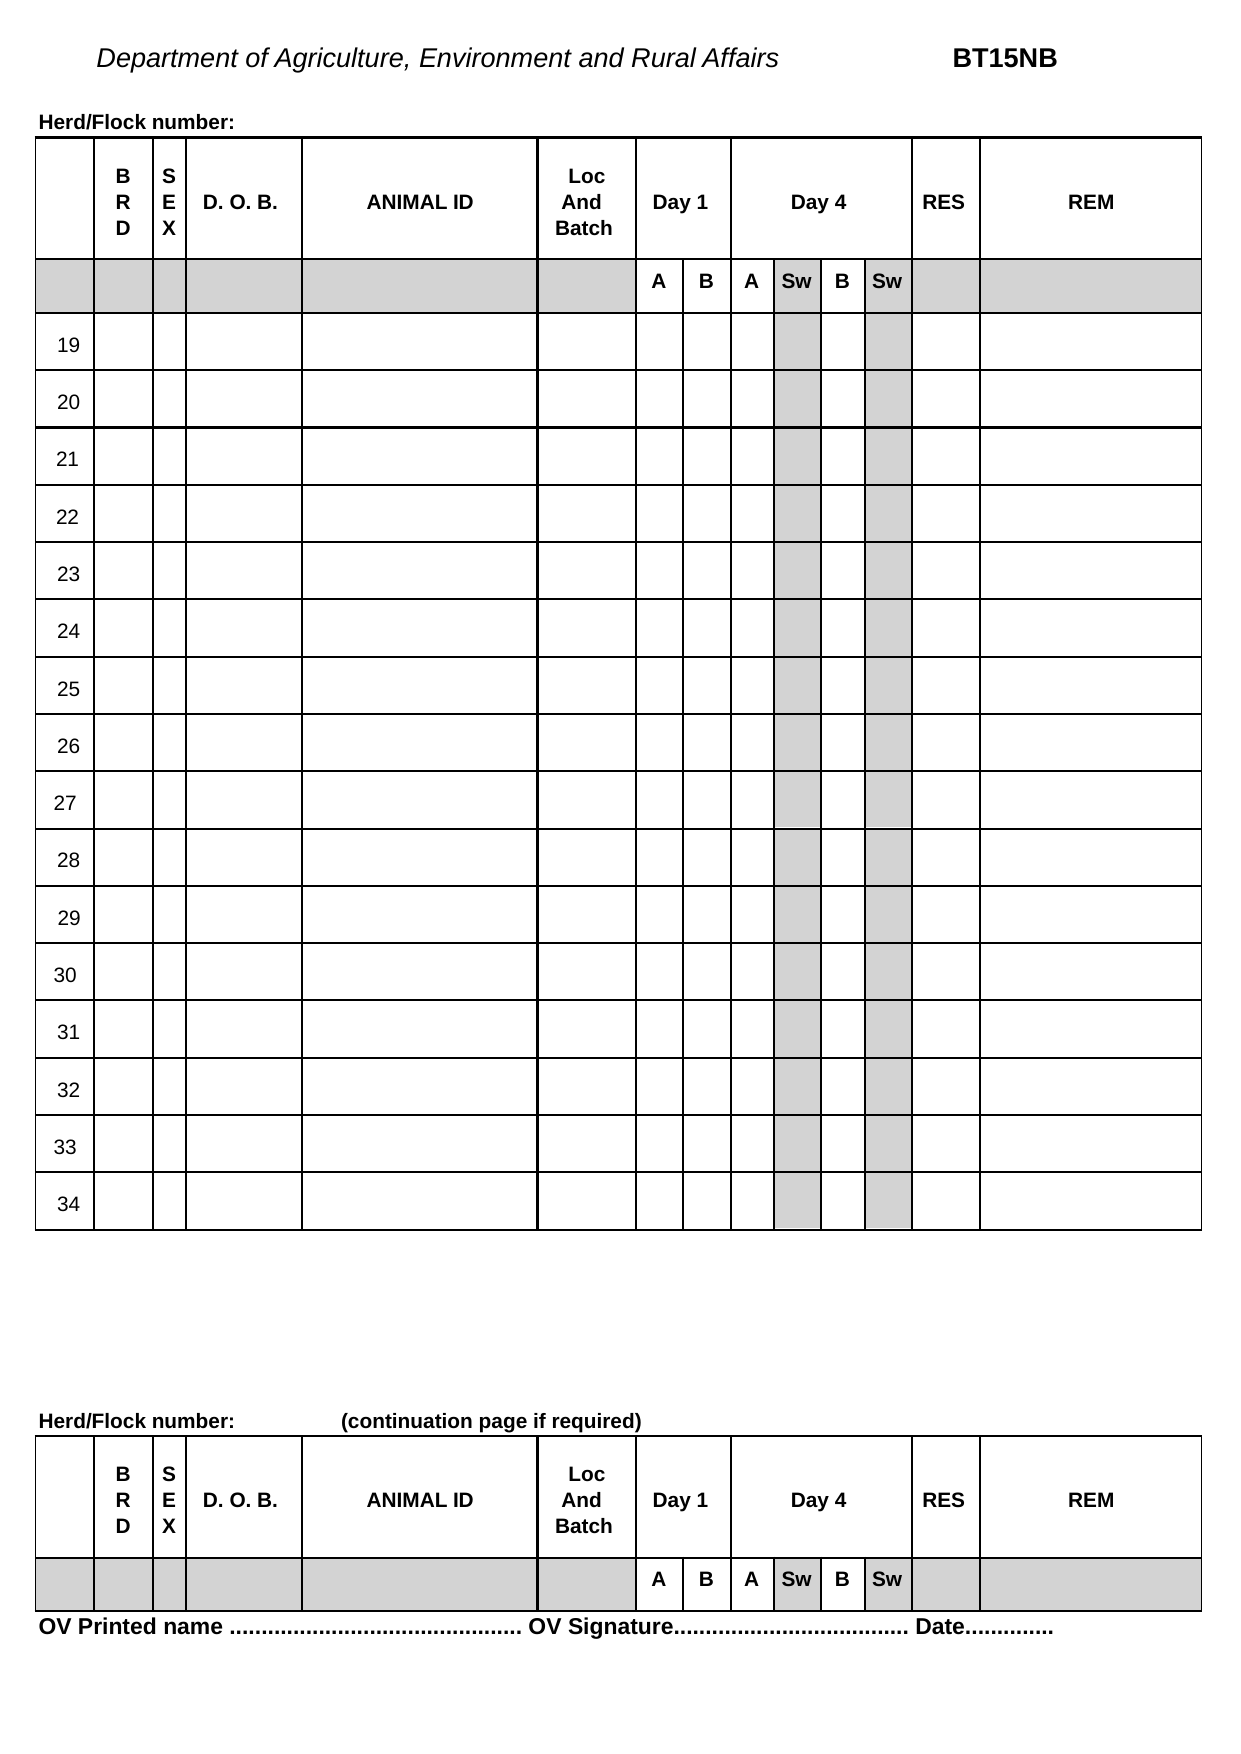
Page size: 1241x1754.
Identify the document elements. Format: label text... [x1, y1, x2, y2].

table_cell [95, 371, 152, 426]
table_cell [303, 715, 536, 770]
table_header B R D [95, 1437, 152, 1557]
table_header Loc And Batch [539, 139, 635, 258]
table_cell [913, 1116, 979, 1171]
table_cell A [732, 1559, 773, 1610]
table_cell [684, 1116, 730, 1171]
table_cell [866, 1173, 911, 1228]
table_cell [822, 772, 864, 827]
table_cell [154, 887, 185, 942]
table_cell [154, 1001, 185, 1057]
table_cell [981, 715, 1201, 770]
table_cell [732, 600, 773, 656]
table_cell [187, 429, 301, 484]
table_cell [637, 1001, 682, 1057]
table_header [732, 139, 774, 258]
table_cell [303, 429, 536, 484]
table_cell [913, 658, 979, 713]
table_cell [732, 1059, 773, 1114]
table_cell 30 [36, 944, 93, 999]
table_cell A [637, 1559, 682, 1610]
table_cell 26 [36, 715, 93, 770]
table_cell B [822, 1559, 864, 1610]
table_cell 22 [36, 486, 93, 541]
table_cell [866, 371, 911, 426]
table_cell [95, 260, 152, 312]
table_cell A [732, 260, 773, 312]
table_cell [981, 887, 1201, 942]
table_cell [822, 1001, 864, 1057]
table_cell [154, 830, 185, 885]
table_cell [95, 429, 152, 484]
table_header D. O. B. [187, 1437, 301, 1557]
table_cell [775, 715, 820, 770]
table_cell [775, 486, 820, 541]
table_cell [95, 830, 152, 885]
table_cell [95, 600, 152, 656]
table_cell [684, 429, 730, 484]
table_cell [154, 1559, 185, 1610]
table_cell [187, 1001, 301, 1057]
table_cell [913, 600, 979, 656]
text Herd/Flock number: [38, 110, 1068, 134]
table_cell 32 [36, 1059, 93, 1114]
table_cell [775, 887, 820, 942]
table_cell [981, 830, 1201, 885]
table_cell [154, 1059, 185, 1114]
table_cell [187, 830, 301, 885]
table_cell [981, 543, 1201, 598]
table_cell 24 [36, 600, 93, 656]
table_cell [822, 1173, 864, 1228]
table_cell [732, 715, 773, 770]
table_cell [637, 1116, 682, 1171]
table_cell [732, 944, 773, 999]
table_cell [187, 1116, 301, 1171]
table_cell [732, 1001, 773, 1057]
table_cell [866, 600, 911, 656]
table_cell [981, 371, 1201, 426]
table_cell [732, 429, 773, 484]
table_header REM [981, 1437, 1201, 1557]
table_cell [981, 1116, 1201, 1171]
table_cell [637, 429, 682, 484]
table_cell [637, 887, 682, 942]
table_cell [981, 260, 1201, 312]
table_cell [913, 486, 979, 541]
table_cell [866, 1001, 911, 1057]
table_cell [154, 1173, 185, 1228]
table_cell [303, 887, 536, 942]
table_cell [303, 260, 536, 312]
table_cell [36, 1559, 93, 1610]
table_cell [154, 260, 185, 312]
table_cell [981, 1559, 1201, 1610]
table_cell [866, 314, 911, 369]
table_cell [822, 944, 864, 999]
table_cell [637, 1173, 682, 1228]
table_cell [822, 314, 864, 369]
table_cell [303, 1001, 536, 1057]
table_cell [95, 1173, 152, 1228]
table_cell [913, 887, 979, 942]
table_cell [303, 772, 536, 827]
table_cell [775, 1173, 820, 1228]
table_cell B [684, 260, 730, 312]
table_cell [154, 658, 185, 713]
table_cell 31 [36, 1001, 93, 1057]
table_cell [637, 371, 682, 426]
table_cell [775, 772, 820, 827]
table_cell Sw [866, 1559, 911, 1610]
table_cell [684, 600, 730, 656]
table_header D. O. B. [187, 139, 301, 258]
table_cell [775, 1001, 820, 1057]
table_cell [154, 371, 185, 426]
table_header Day 4 [774, 1437, 864, 1557]
table_header [36, 1437, 93, 1557]
table_cell [684, 830, 730, 885]
table_cell [539, 887, 635, 942]
table_cell [95, 715, 152, 770]
table_cell [866, 715, 911, 770]
table_cell B [822, 260, 864, 312]
table_cell [637, 543, 682, 598]
table_header S E X [154, 139, 185, 258]
table_header Day 1 [637, 1437, 730, 1557]
table_cell [154, 543, 185, 598]
table_cell [822, 429, 864, 484]
table_cell [539, 543, 635, 598]
table_cell [684, 1173, 730, 1228]
table_cell [822, 1059, 864, 1114]
table_cell [732, 1116, 773, 1171]
table_cell [866, 429, 911, 484]
table_cell [913, 715, 979, 770]
table_cell [732, 887, 773, 942]
table_cell [187, 486, 301, 541]
table_cell [913, 1001, 979, 1057]
table_cell [684, 944, 730, 999]
table_cell [866, 543, 911, 598]
table_cell [95, 486, 152, 541]
table_cell [95, 314, 152, 369]
table_cell [187, 1559, 301, 1610]
table_cell [866, 1059, 911, 1114]
table_cell [187, 1059, 301, 1114]
table_header [36, 139, 93, 258]
table_cell [775, 600, 820, 656]
table_header S E X [154, 1437, 185, 1557]
table_cell [866, 486, 911, 541]
table_cell B [684, 1559, 730, 1610]
table_cell [95, 772, 152, 827]
table_cell [866, 772, 911, 827]
table_cell 29 [36, 887, 93, 942]
table_cell [539, 1559, 635, 1610]
table_cell [95, 543, 152, 598]
table_cell [913, 314, 979, 369]
table_cell [187, 600, 301, 656]
table_cell [637, 715, 682, 770]
table_cell [637, 944, 682, 999]
table_cell [913, 543, 979, 598]
table_cell [775, 830, 820, 885]
table_cell [684, 887, 730, 942]
table_cell [154, 314, 185, 369]
table_cell 27 [36, 772, 93, 827]
table_cell [95, 1001, 152, 1057]
table_cell Sw [866, 260, 911, 312]
table_cell [981, 944, 1201, 999]
table_cell [913, 1173, 979, 1228]
table_cell [303, 1059, 536, 1114]
table_cell Sw [775, 260, 820, 312]
table_cell [637, 486, 682, 541]
table_cell [913, 772, 979, 827]
table_cell [95, 887, 152, 942]
table_cell [95, 1116, 152, 1171]
table_cell [36, 260, 93, 312]
table_cell [539, 1059, 635, 1114]
table_cell [822, 715, 864, 770]
table_cell [154, 429, 185, 484]
table_cell [684, 314, 730, 369]
table_cell 20 [36, 371, 93, 426]
table_cell [732, 830, 773, 885]
table_cell [684, 1001, 730, 1057]
table_cell [981, 1001, 1201, 1057]
table_cell [822, 830, 864, 885]
table_cell [981, 600, 1201, 656]
table_cell [539, 600, 635, 656]
table_cell [775, 314, 820, 369]
table_cell [981, 772, 1201, 827]
table_cell [732, 371, 773, 426]
table_cell [187, 1173, 301, 1228]
table_cell [866, 944, 911, 999]
table_cell [539, 486, 635, 541]
table_cell [95, 1559, 152, 1610]
table_cell [187, 314, 301, 369]
table_cell [913, 830, 979, 885]
table_cell [866, 1116, 911, 1171]
table_header [732, 1437, 774, 1557]
table_cell [303, 543, 536, 598]
table_header Day 4 [774, 139, 864, 258]
table_cell Sw [775, 1559, 820, 1610]
table_cell [187, 944, 301, 999]
table_cell [822, 1116, 864, 1171]
table_cell [539, 944, 635, 999]
table_header B R D [95, 139, 152, 258]
table_cell [981, 486, 1201, 541]
table_cell [822, 543, 864, 598]
table_cell [303, 830, 536, 885]
table_cell [187, 658, 301, 713]
table_cell [539, 314, 635, 369]
table_cell [775, 543, 820, 598]
table_cell [732, 1173, 773, 1228]
table_cell [822, 658, 864, 713]
table_cell [303, 600, 536, 656]
table_cell [981, 314, 1201, 369]
table_header [865, 1437, 911, 1557]
table_cell [732, 658, 773, 713]
table_cell [303, 1173, 536, 1228]
table_cell [539, 1173, 635, 1228]
table_cell [154, 1116, 185, 1171]
table_cell [981, 658, 1201, 713]
table_cell [866, 830, 911, 885]
table_cell [539, 1001, 635, 1057]
table_cell [539, 260, 635, 312]
table_cell [981, 1173, 1201, 1228]
table_header RES [913, 1437, 979, 1557]
table_cell [637, 658, 682, 713]
table_header [865, 139, 911, 258]
table_cell [154, 600, 185, 656]
table_cell [187, 772, 301, 827]
table_cell [732, 486, 773, 541]
table_cell [637, 772, 682, 827]
table_cell [154, 944, 185, 999]
table_cell [913, 371, 979, 426]
table_cell [732, 772, 773, 827]
table_header ANIMAL ID [303, 139, 536, 258]
table_cell [866, 887, 911, 942]
table_cell [303, 314, 536, 369]
table_cell [775, 429, 820, 484]
table_cell [775, 1116, 820, 1171]
table_cell [637, 830, 682, 885]
table_cell [187, 887, 301, 942]
table_cell [684, 658, 730, 713]
table_cell [154, 486, 185, 541]
table_cell [95, 944, 152, 999]
table_cell [732, 314, 773, 369]
table_cell [913, 1059, 979, 1114]
table_cell [539, 715, 635, 770]
table_cell [913, 260, 979, 312]
table_cell [684, 486, 730, 541]
table_cell [95, 1059, 152, 1114]
table_cell 19 [36, 314, 93, 369]
table_cell 34 [36, 1173, 93, 1228]
table_cell [684, 1059, 730, 1114]
table_cell [303, 1559, 536, 1610]
table_cell [684, 371, 730, 426]
table_cell [822, 371, 864, 426]
table_cell 28 [36, 830, 93, 885]
table_cell [684, 715, 730, 770]
table_cell [637, 600, 682, 656]
table_cell [539, 371, 635, 426]
table_cell [822, 600, 864, 656]
table_cell [539, 429, 635, 484]
table_cell [637, 314, 682, 369]
table_cell [684, 543, 730, 598]
table_cell [913, 429, 979, 484]
table_cell [913, 1559, 979, 1610]
table_cell 33 [36, 1116, 93, 1171]
table_cell [95, 658, 152, 713]
table_cell [187, 715, 301, 770]
table_cell [732, 543, 773, 598]
table_cell [154, 715, 185, 770]
table_cell [913, 944, 979, 999]
table_header RES [913, 139, 979, 258]
table_header ANIMAL ID [303, 1437, 536, 1557]
table_cell [775, 371, 820, 426]
table_cell [539, 772, 635, 827]
table_cell [822, 486, 864, 541]
table_cell [539, 1116, 635, 1171]
table_cell [187, 260, 301, 312]
table_cell [775, 658, 820, 713]
text Herd/Flock number: (continuation page if required) [38, 1408, 1068, 1432]
table_cell [303, 486, 536, 541]
table_cell [637, 1059, 682, 1114]
table_cell [775, 1059, 820, 1114]
table_cell 21 [36, 429, 93, 484]
table_cell 25 [36, 658, 93, 713]
table_cell [684, 772, 730, 827]
table_header Day 1 [637, 139, 730, 258]
table_cell [187, 543, 301, 598]
table_header REM [981, 139, 1201, 258]
table_cell [303, 371, 536, 426]
table_cell [303, 658, 536, 713]
table_cell [303, 944, 536, 999]
table_cell [866, 658, 911, 713]
table_cell 23 [36, 543, 93, 598]
table_cell A [637, 260, 682, 312]
table_cell [187, 371, 301, 426]
table_header Loc And Batch [539, 1437, 635, 1557]
table_cell [981, 1059, 1201, 1114]
table_cell [775, 944, 820, 999]
table_cell [822, 887, 864, 942]
table_cell [981, 429, 1201, 484]
table_cell [539, 830, 635, 885]
table_cell [154, 772, 185, 827]
table_cell [539, 658, 635, 713]
table_cell [303, 1116, 536, 1171]
